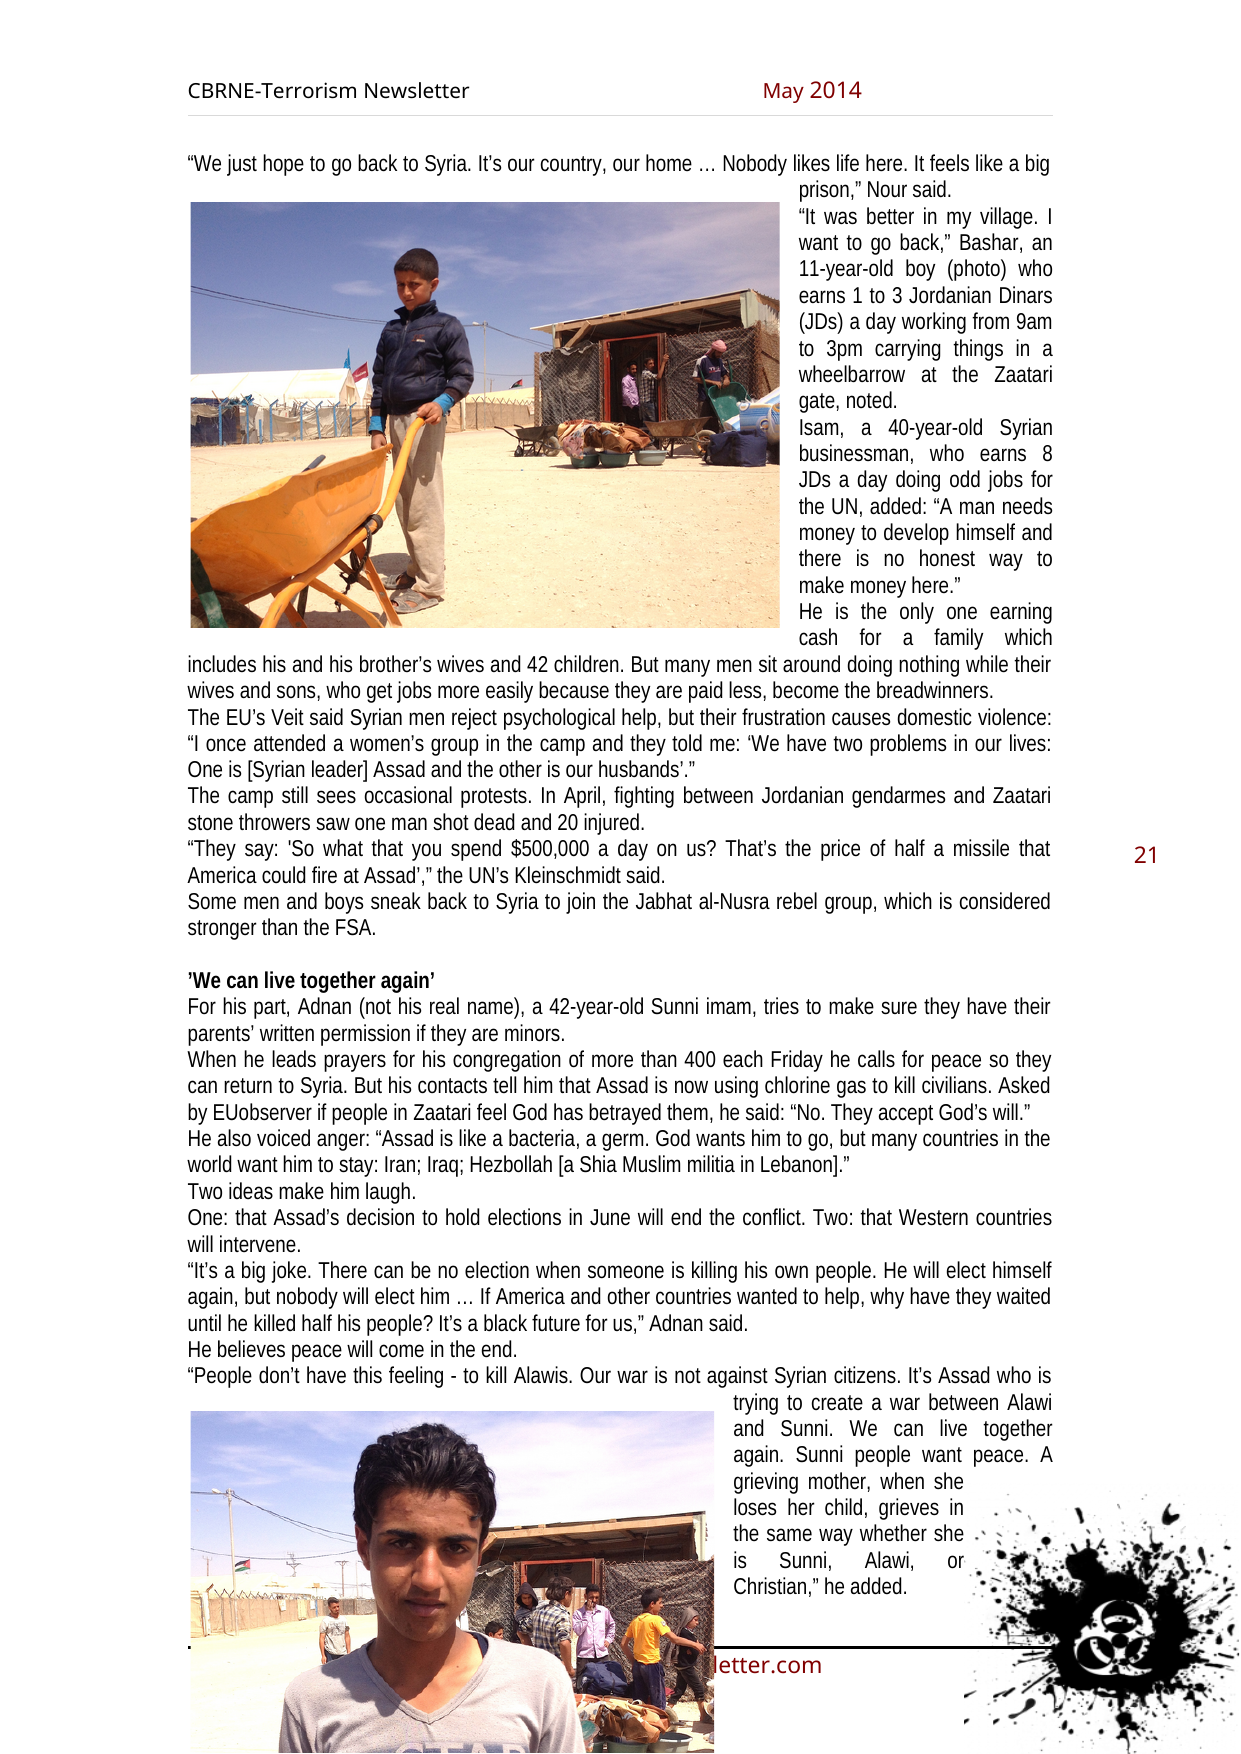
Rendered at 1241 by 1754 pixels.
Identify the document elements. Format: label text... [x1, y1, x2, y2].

picture [190, 202, 780, 627]
text He also voiced anger: “Assad is like a bacteria, a germ. God wants him to go, but many countries in the world want him to stay: Iran; Iraq; Hezbollah [a Shia Muslim militia in Lebanon].” [187, 1125, 1053, 1178]
text “We just hope to go back to Syria. It’s our country, our home … Nobody likes life here. It feels like a big prison,” Nour said. [187, 150, 1053, 203]
text The camp still sees occasional protests. In April, fighting between Jordanian gendarmes and Zaatari stone throwers saw one man shot dead and 20 injured. [187, 782, 1053, 835]
picture [190, 1411, 715, 1753]
text “People don’t have this feeling - to kill Alawis. Our war is not against Syrian citizens. It’s Assad who is trying to create a war between Alawi and Sunni. We can live together again. Sunni people want peace. A grieving mother, when she loses her child, grieves in the same way whether she is Sunni, Alawi, or Christian,” he added. [187, 1362, 1053, 1599]
text “It’s a big joke. There can be no election when someone is killing his own people. He will elect himself again, but nobody will elect him … If America and other countries wanted to help, why have they waited until he killed half his people? It’s a black future for us,” Adnan said. [187, 1257, 1053, 1336]
picture [964, 1483, 1240, 1754]
text When he leads prayers for his congregation of more than 400 each Friday he calls for peace so they can return to Syria. But his contacts tell him that Assad is now using chlorine gas to kill civilians. Asked by EUobserver if people in Zaatari feel God has betrayed them, he said: “No. They accept God’s will.” [187, 1046, 1053, 1125]
text The EU’s Veit said Syrian men reject psychological help, but their frustration causes domestic violence: “I once attended a women’s group in the camp and they told me: ‘We have two problems in our lives: One is [Syrian leader] Assad and the other is our husbands’.” [187, 703, 1053, 782]
text “They say: 'So what that you spend $500,000 a day on us? That’s the price of half a missile that America could fire at Assad’,” the UN’s Kleinschmidt said. [187, 835, 1053, 888]
text Isam, a 40-year-old Syrian businessman, who earns 8 JDs a day doing odd jobs for the UN, added: “A man needs money to develop himself and there is no honest way to make money here.” [780, 413, 1053, 598]
text Some men and boys sneak back to Syria to join the Jabhat al-Nusra rebel group, which is considered stronger than the FSA. [187, 888, 1053, 941]
text For his part, Adnan (not his real name), a 42-year-old Sunni imam, tries to make sure they have their parents’ written permission if they are minors. [187, 993, 1053, 1046]
text He believes peace will come in the end. [187, 1336, 1053, 1362]
text He is the only one earning cash for a family which includes his and his brother’s wives and 42 children. But many men sit around doing nothing while their wives and sons, who get jobs more easily because they are paid less, become the breadwinners. [187, 598, 1053, 703]
text One: that Assad’s decision to hold elections in June will end the conflict. Two: that Western countries will intervene. [187, 1204, 1053, 1257]
text Two ideas make him laugh. [187, 1178, 1053, 1204]
text “It was better in my village. I want to go back,” Bashar, an 11-year-old boy (photo) who earns 1 to 3 Jordanian Dinars (JDs) a day working from 9am to 3pm carrying things in a wheelbarrow at the Zaatari gate, noted. [780, 203, 1053, 413]
subtitle ’We can live together again’ [187, 967, 1053, 993]
